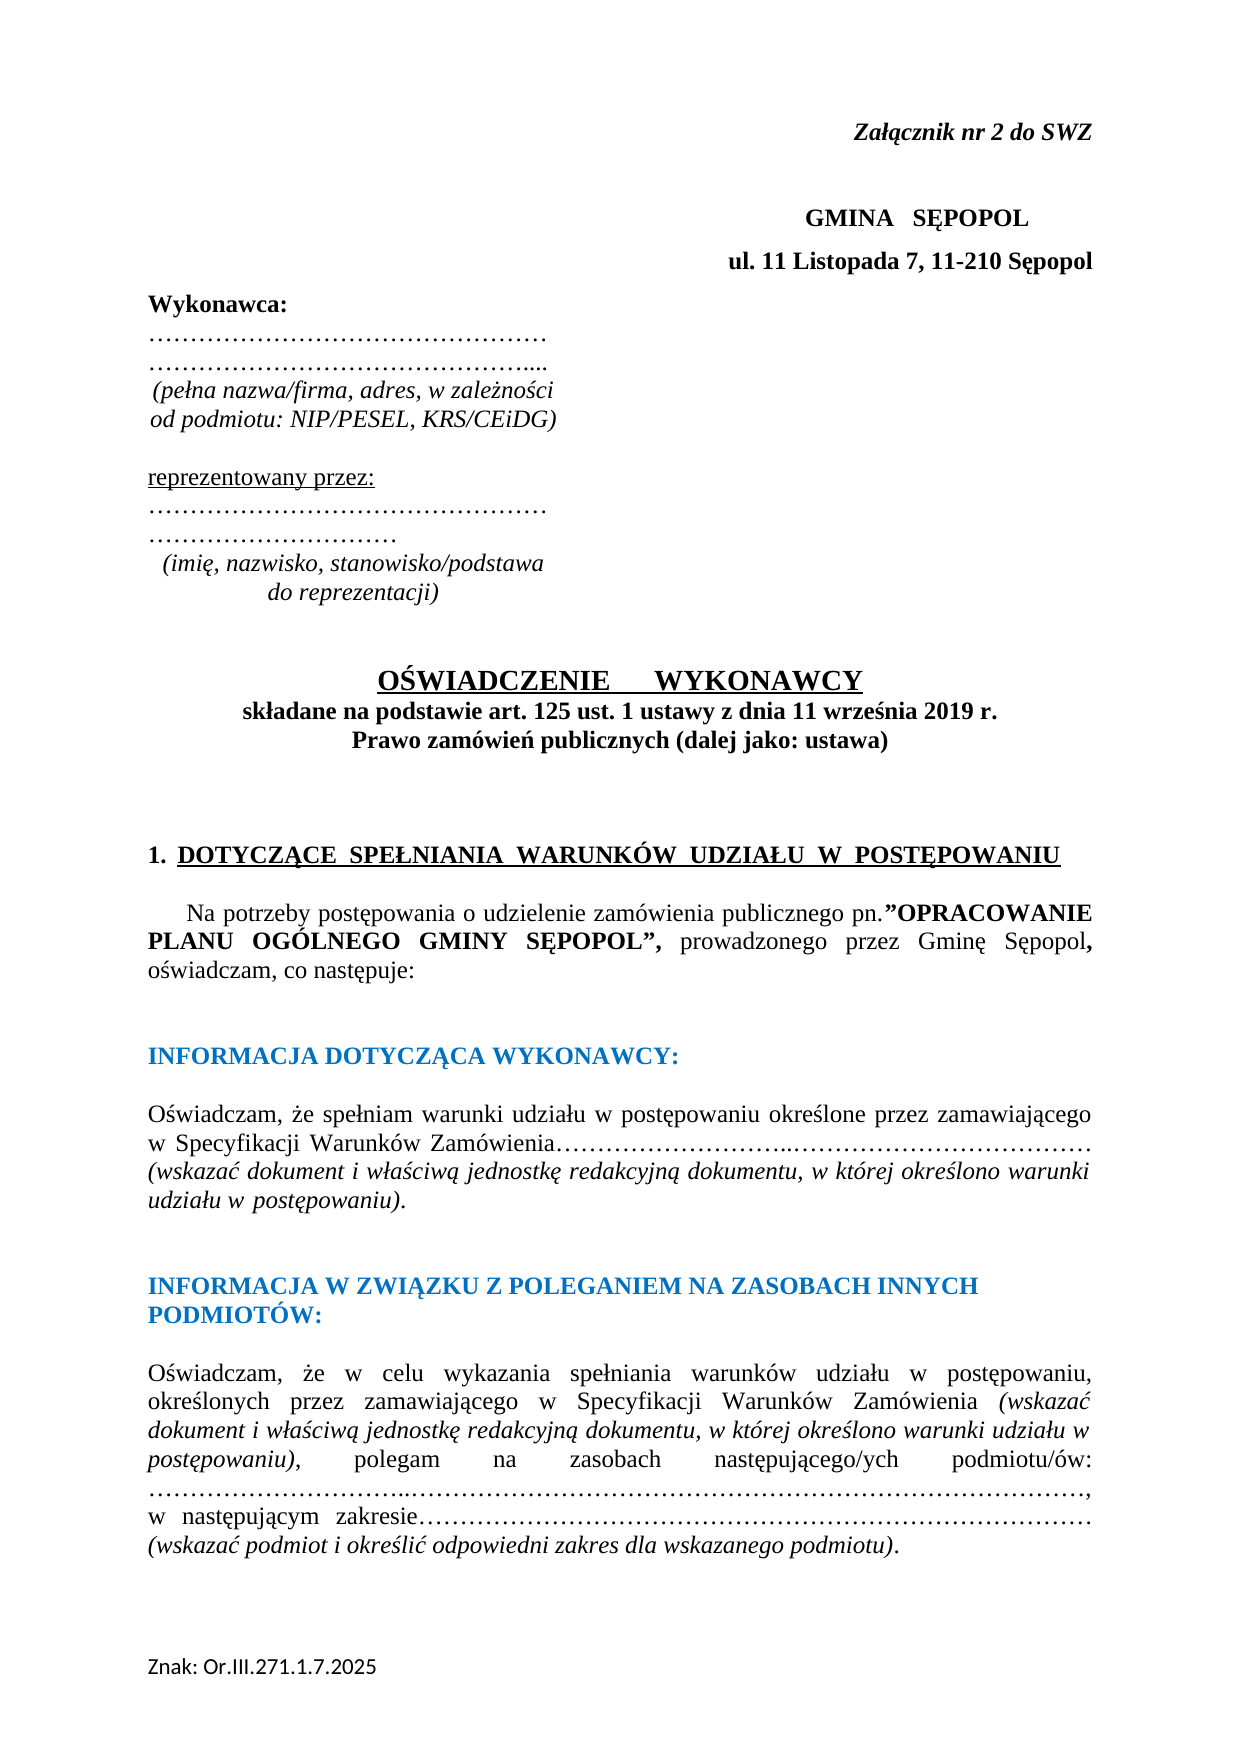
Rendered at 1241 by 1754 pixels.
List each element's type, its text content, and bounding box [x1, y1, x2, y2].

text ul. 11 Listopada 7, 11-210 Sępopol [148, 246, 1093, 275]
text Na potrzeby postępowania o udzielenie zamówienia publicznego pn.”OPRACOWANIE PLANU OGÓLNEGO GMINY SĘPOPOL”, prowadzonego przez Gminę Sępopol, oświadczam, co następuje: [148, 898, 1093, 984]
list DOTYCZĄCE SPEŁNIANIA WARUNKÓW UDZIAŁU W POSTĘPOWANIU [148, 840, 1093, 869]
text INFORMACJA DOTYCZĄCA WYKONAWCY: [148, 1041, 1093, 1070]
text …………………………………………………………………… [148, 490, 561, 548]
text składane na podstawie art. 125 ust. 1 ustawy z dnia 11 września 2019 r. [148, 696, 1093, 725]
text (imię, nazwisko, stanowisko/podstawa do reprezentacji) [148, 548, 561, 605]
text Załącznik nr 2 do SWZ [148, 117, 1093, 146]
text Wykonawca: [148, 289, 561, 318]
text (pełna nazwa/firma, adres, w zależności od podmiotu: NIP/PESEL, KRS/CEiDG) [148, 375, 561, 433]
text Oświadczam, że w celu wykazania spełniania warunków udziału w postępowaniu, określonych przez zamawiającego w Specyfikacji Warunków Zamówienia (wskazać dokument i właściwą jednostkę redakcyjną dokumentu, w której określono warunki udziału w postępowaniu), polegam na zasobach następującego/ych podmiotu/ów: …………………………..………………………………………………………………………, w następującym zakresie……………………………………………………………………… (wskazać podmiot i określić odpowiedni zakres dla wskazanego podmiotu). [148, 1358, 1093, 1559]
text GMINA SĘPOPOL [148, 203, 1093, 232]
text reprezentowany przez: [148, 462, 561, 490]
text Prawo zamówień publicznych (dalej jako: ustawa) [148, 725, 1093, 754]
text ………………………………………………………………………………….... [148, 318, 561, 375]
text Oświadczam, że spełniam warunki udziału w postępowaniu określone przez zamawiającego w Specyfikacji Warunków Zamówienia………………………..……………………………… (wskazać dokument i właściwą jednostkę redakcyjną dokumentu, w której określono warunki udziału w postępowaniu). [148, 1099, 1093, 1214]
text OŚWIADCZENIE WYKONAWCY [148, 663, 1093, 696]
text INFORMACJA W ZWIĄZKU Z POLEGANIEM NA ZASOBACH INNYCH PODMIOTÓW: [148, 1271, 1093, 1329]
